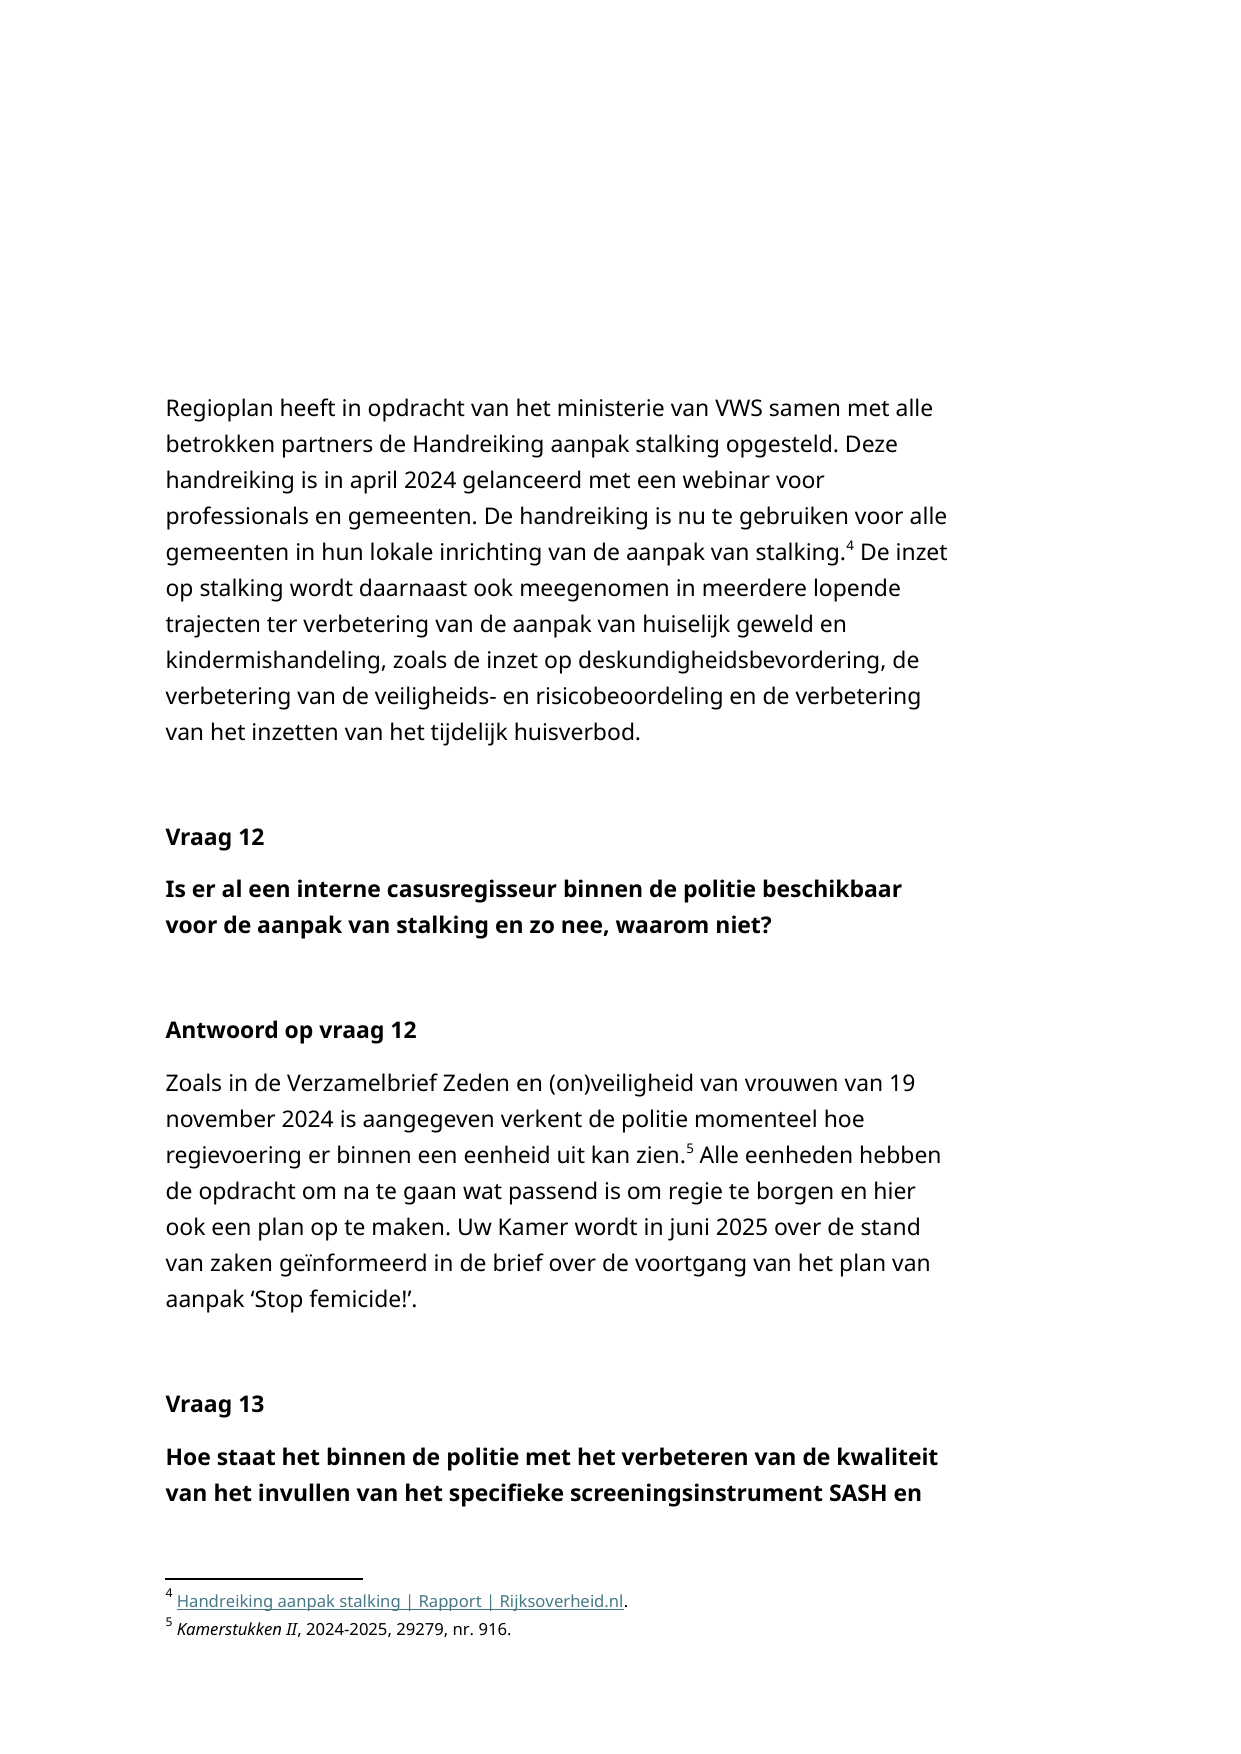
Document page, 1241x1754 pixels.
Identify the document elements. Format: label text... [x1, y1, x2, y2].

text Vraag 13 [165, 1388, 951, 1419]
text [165, 1441, 951, 1508]
text Regioplan heeft in opdracht van het ministerie van VWS samen met alle betrokken partners de Handreiking aanpak stalking opgesteld. Deze handreiking is in april 2024 gelanceerd met een webinar voor professionals en gemeenten. De handreiking is nu te gebruiken voor alle gemeenten in hun lokale inrichting van de aanpak van stalking. De inzet op stalking wordt daarnaast ook meegenomen in meerdere lopende trajecten ter verbetering van de aanpak van huiselijk geweld en kindermishandeling, zoals de inzet op deskundigheidsbevordering, de verbetering van de veiligheids- en risicobeoordeling en de verbetering van het inzetten van het tijdelijk huisverbod. [165, 392, 951, 747]
text Is er al een interne casusregisseur binnen de politie beschikbaar voor de aanpak van stalking en zo nee, waarom niet? [165, 873, 951, 941]
text Vraag 12 [165, 821, 951, 852]
text Zoals in de Verzamelbrief Zeden en (on)veiligheid van vrouwen van 19 november 2024 is aangegeven verkent de politie momenteel hoe regievoering er binnen een eenheid uit kan zien. Alle eenheden hebben de opdracht om na te gaan wat passend is om regie te borgen en hier ook een plan op te maken. Uw Kamer wordt in juni 2025 over de stand van zaken geïnformeerd in de brief over de voortgang van het plan van aanpak ‘Stop femicide!’. [165, 1067, 951, 1314]
text Antwoord op vraag 12 [165, 1014, 951, 1046]
